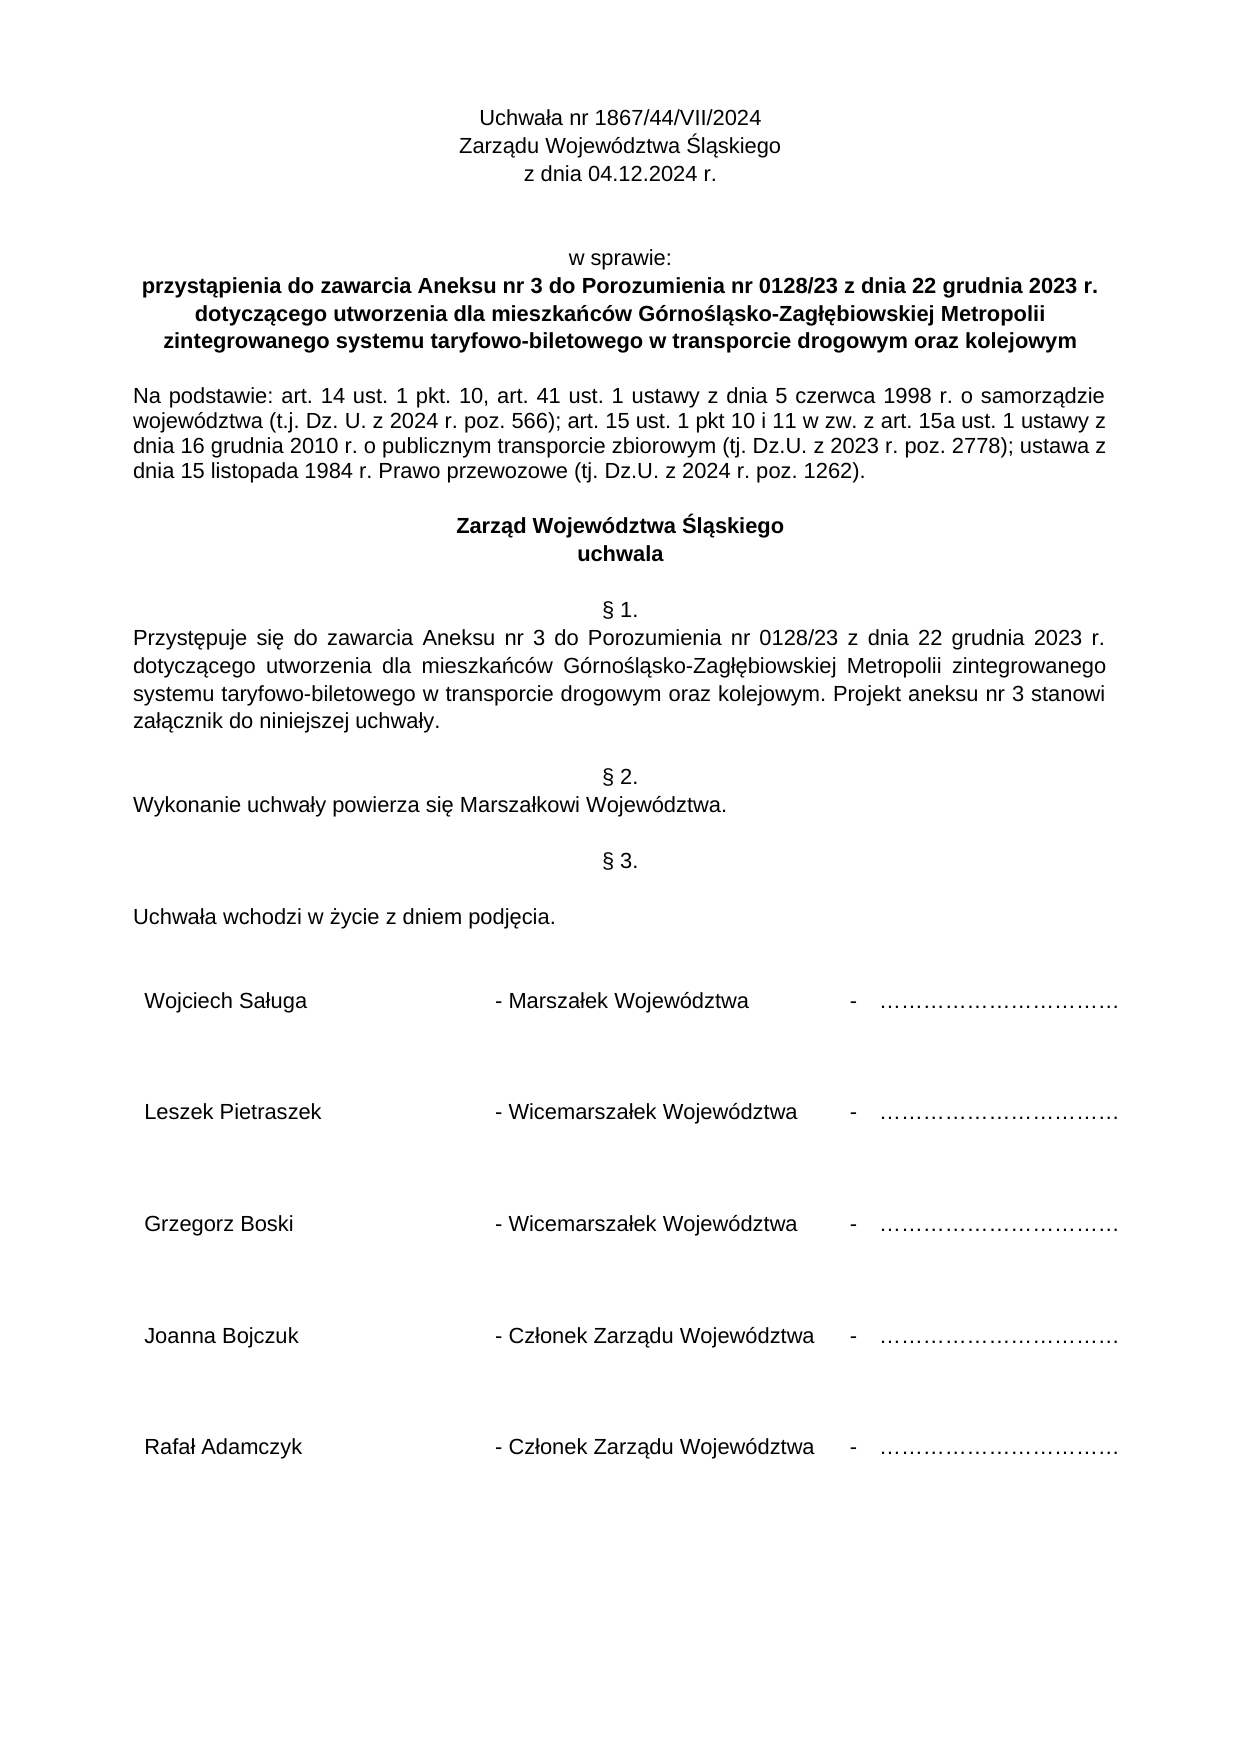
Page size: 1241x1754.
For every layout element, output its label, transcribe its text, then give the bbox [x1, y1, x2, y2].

text § 2. [133, 762, 1107, 790]
text w sprawie: [133, 243, 1107, 271]
table_header - [838, 986, 868, 1097]
table_header Wojciech Saługa [133, 986, 484, 1097]
table_cell - [838, 1321, 868, 1432]
table_cell - [838, 1209, 868, 1321]
table_cell …………………………… [868, 1209, 1133, 1321]
table_cell Grzegorz Boski [133, 1209, 484, 1321]
table_cell - [838, 1433, 868, 1488]
table_cell - [838, 1098, 868, 1209]
text Zarządu Województwa Śląskiego [133, 131, 1107, 159]
text Zarząd Województwa Śląskiego [133, 511, 1107, 539]
table_cell …………………………… [868, 1098, 1133, 1209]
table_cell - Wicemarszałek Województwa [484, 1209, 838, 1321]
table_cell …………………………… [868, 1433, 1133, 1488]
text § 1. [133, 595, 1107, 623]
table_cell Joanna Bojczuk [133, 1321, 484, 1432]
text Przystępuje się do zawarcia Aneksu nr 3 do Porozumienia nr 0128/23 z dnia 22 grudnia 2023 r. dotyczącego utworzenia dla mieszkańców Górnośląsko-Zagłębiowskiej Metropolii zintegrowanego systemu taryfowo-biletowego w transporcie drogowym oraz kolejowym. Projekt aneksu nr 3 stanowi załącznik do niniejszej uchwały. [133, 623, 1107, 734]
table_cell Leszek Pietraszek [133, 1098, 484, 1209]
table_cell - Członek Zarządu Województwa [484, 1433, 838, 1488]
table_cell Rafał Adamczyk [133, 1433, 484, 1488]
text przystąpienia do zawarcia Aneksu nr 3 do Porozumienia nr 0128/23 z dnia 22 grudnia 2023 r. dotyczącego utworzenia dla mieszkańców Górnośląsko-Zagłębiowskiej Metropolii zintegrowanego systemu taryfowo-biletowego w transporcie drogowym oraz kolejowym [133, 271, 1107, 354]
table_cell …………………………… [868, 1321, 1133, 1432]
table_header - Marszałek Województwa [484, 986, 838, 1097]
text Wykonanie uchwały powierza się Marszałkowi Województwa. [133, 790, 1107, 818]
text Uchwała nr 1867/44/VII/2024 [133, 103, 1107, 131]
table_header …………………………… [868, 986, 1133, 1097]
text Na podstawie: art. 14 ust. 1 pkt. 10, art. 41 ust. 1 ustawy z dnia 5 czerwca 1998 r. o samorządzie województwa (t.j. Dz. U. z 2024 r. poz. 566); art. 15 ust. 1 pkt 10 i 11 w zw. z art. 15a ust. 1 ustawy z dnia 16 grudnia 2010 r. o publicznym transporcie zbiorowym (tj. Dz.U. z 2023 r. poz. 2778); ustawa z dnia 15 listopada 1984 r. Prawo przewozowe (tj. Dz.U. z 2024 r. poz. 1262). [133, 382, 1107, 483]
text § 3. [133, 846, 1107, 874]
table_cell - Członek Zarządu Województwa [484, 1321, 838, 1432]
table_cell - Wicemarszałek Województwa [484, 1098, 838, 1209]
text z dnia 04.12.2024 r. [133, 159, 1107, 187]
text Uchwała wchodzi w życie z dniem podjęcia. [133, 902, 1107, 930]
text uchwala [133, 539, 1107, 567]
